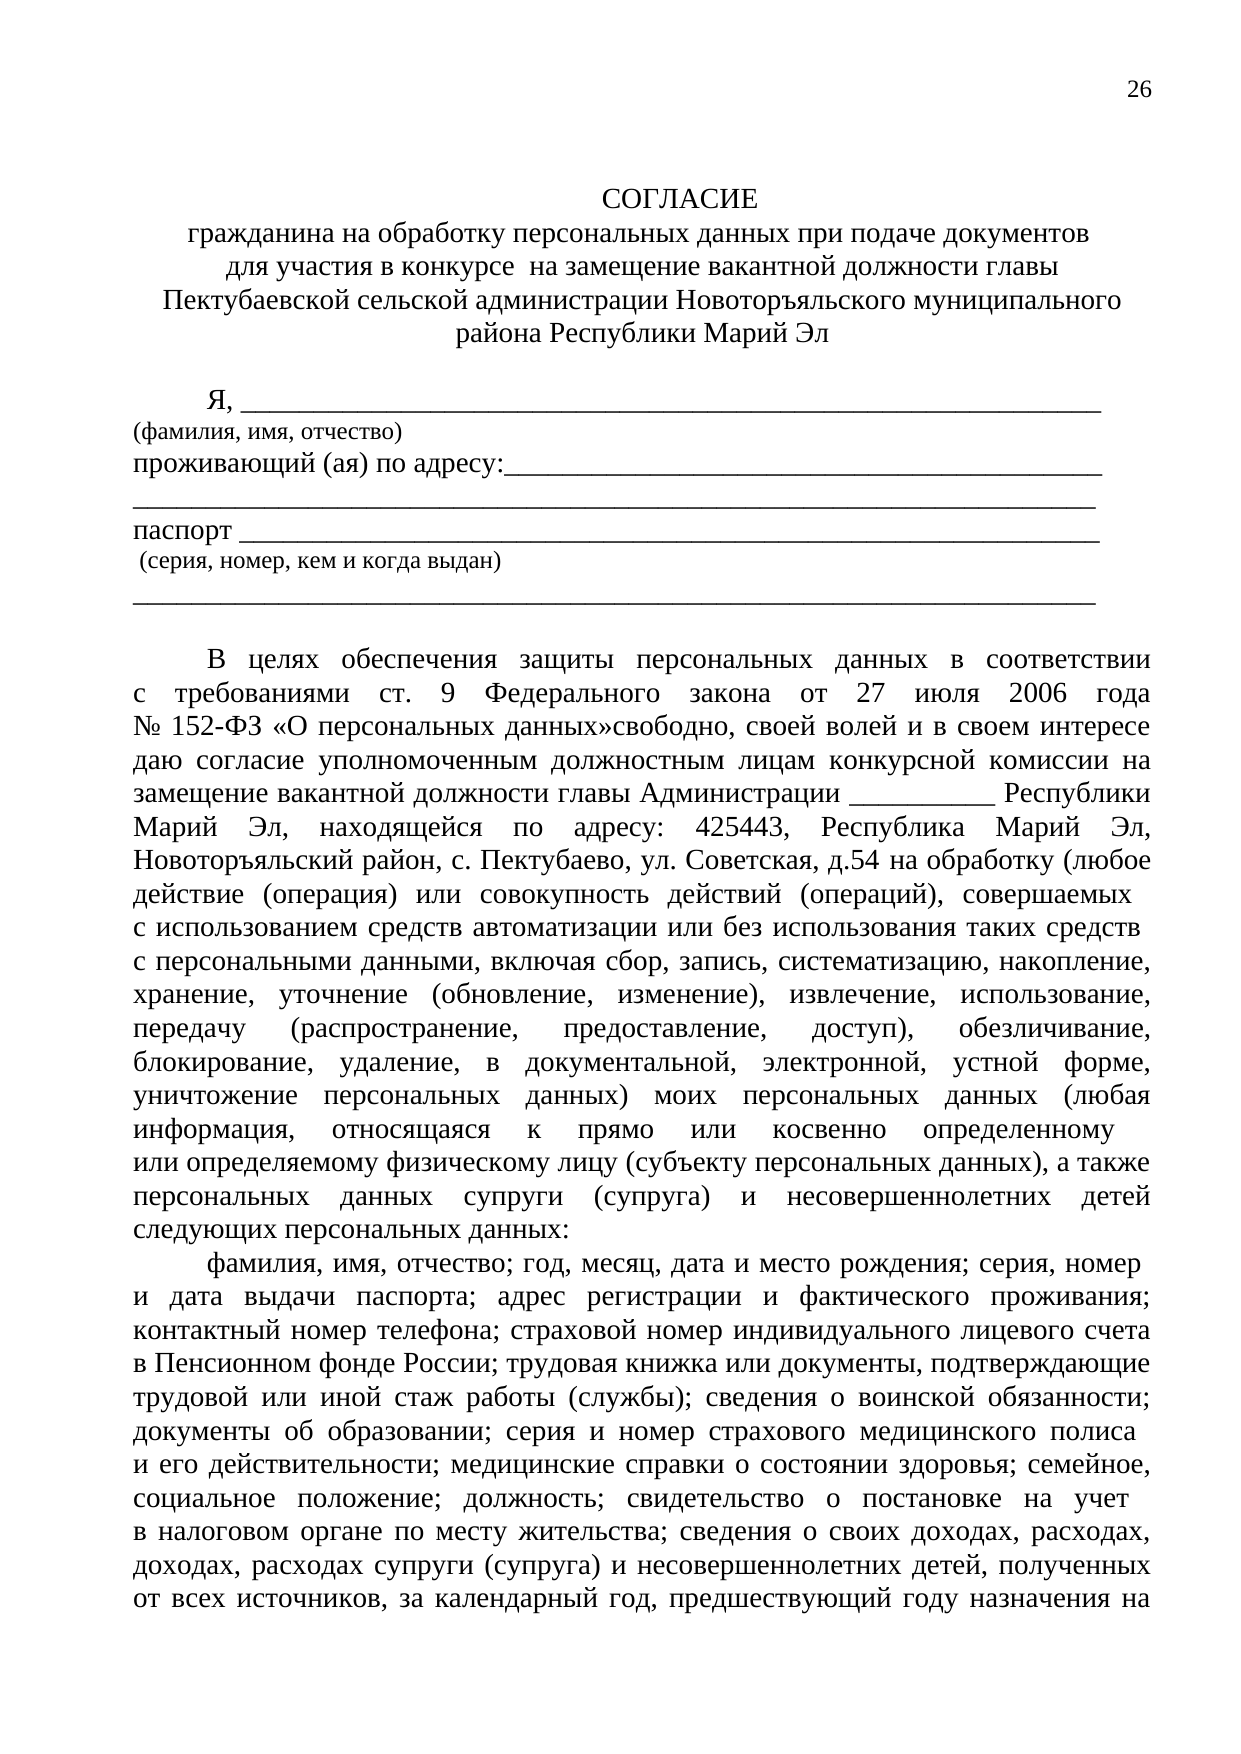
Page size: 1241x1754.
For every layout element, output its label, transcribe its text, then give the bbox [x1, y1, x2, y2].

text (фамилия, имя, отчество) [133, 416, 1152, 445]
text __________________________________________________________________ [133, 574, 1152, 608]
text В целях обеспечения защиты персональных данных в соответствии с требованиями ст. 9 Федерального закона от 27 июля 2006 года № 152-ФЗ «О персональных данных»свободно, своей волей и в своем интересе даю согласие уполномоченным должностным лицам конкурсной комиссии на замещение вакантной должности главы Администрации __________ Республики Марий Эл, находящейся по адресу: 425443, Республика Марий Эл, Новоторъяльский район, с. Пектубаево, ул. Советская, д.54 на обработку (любое действие (операция) или совокупность действий (операций), совершаемых с использованием средств автоматизации или без использования таких средств с персональными данными, включая сбор, запись, систематизацию, накопление, хранение, уточнение (обновление, изменение), извлечение, использование, передачу (распространение, предоставление, доступ), обезличивание, блокирование, удаление, в документальной, электронной, устной форме, уничтожение персональных данных) моих персональных данных (любая информация, относящаяся к прямо или косвенно определенному или определяемому физическому лицу (субъекту персональных данных), а также персональных данных супруги (супруга) и несовершеннолетних детей следующих персональных данных: [133, 641, 1152, 1245]
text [133, 1245, 1152, 1614]
text (серия, номер, кем и когда выдан) [133, 545, 1152, 574]
text Я, ___________________________________________________________ [133, 382, 1152, 416]
text гражданина на обработку персональных данных при подаче документов для участия в конкурсе на замещение вакантной должности главы Пектубаевской сельской администрации Новоторъяльского муниципального района Республики Марий Эл [133, 215, 1152, 349]
text паспорт ___________________________________________________________ [133, 512, 1152, 545]
text СОГЛАСИЕ [133, 181, 1152, 215]
text проживающий (ая) по адресу:_________________________________________ [133, 445, 1152, 478]
text __________________________________________________________________ [133, 478, 1152, 512]
